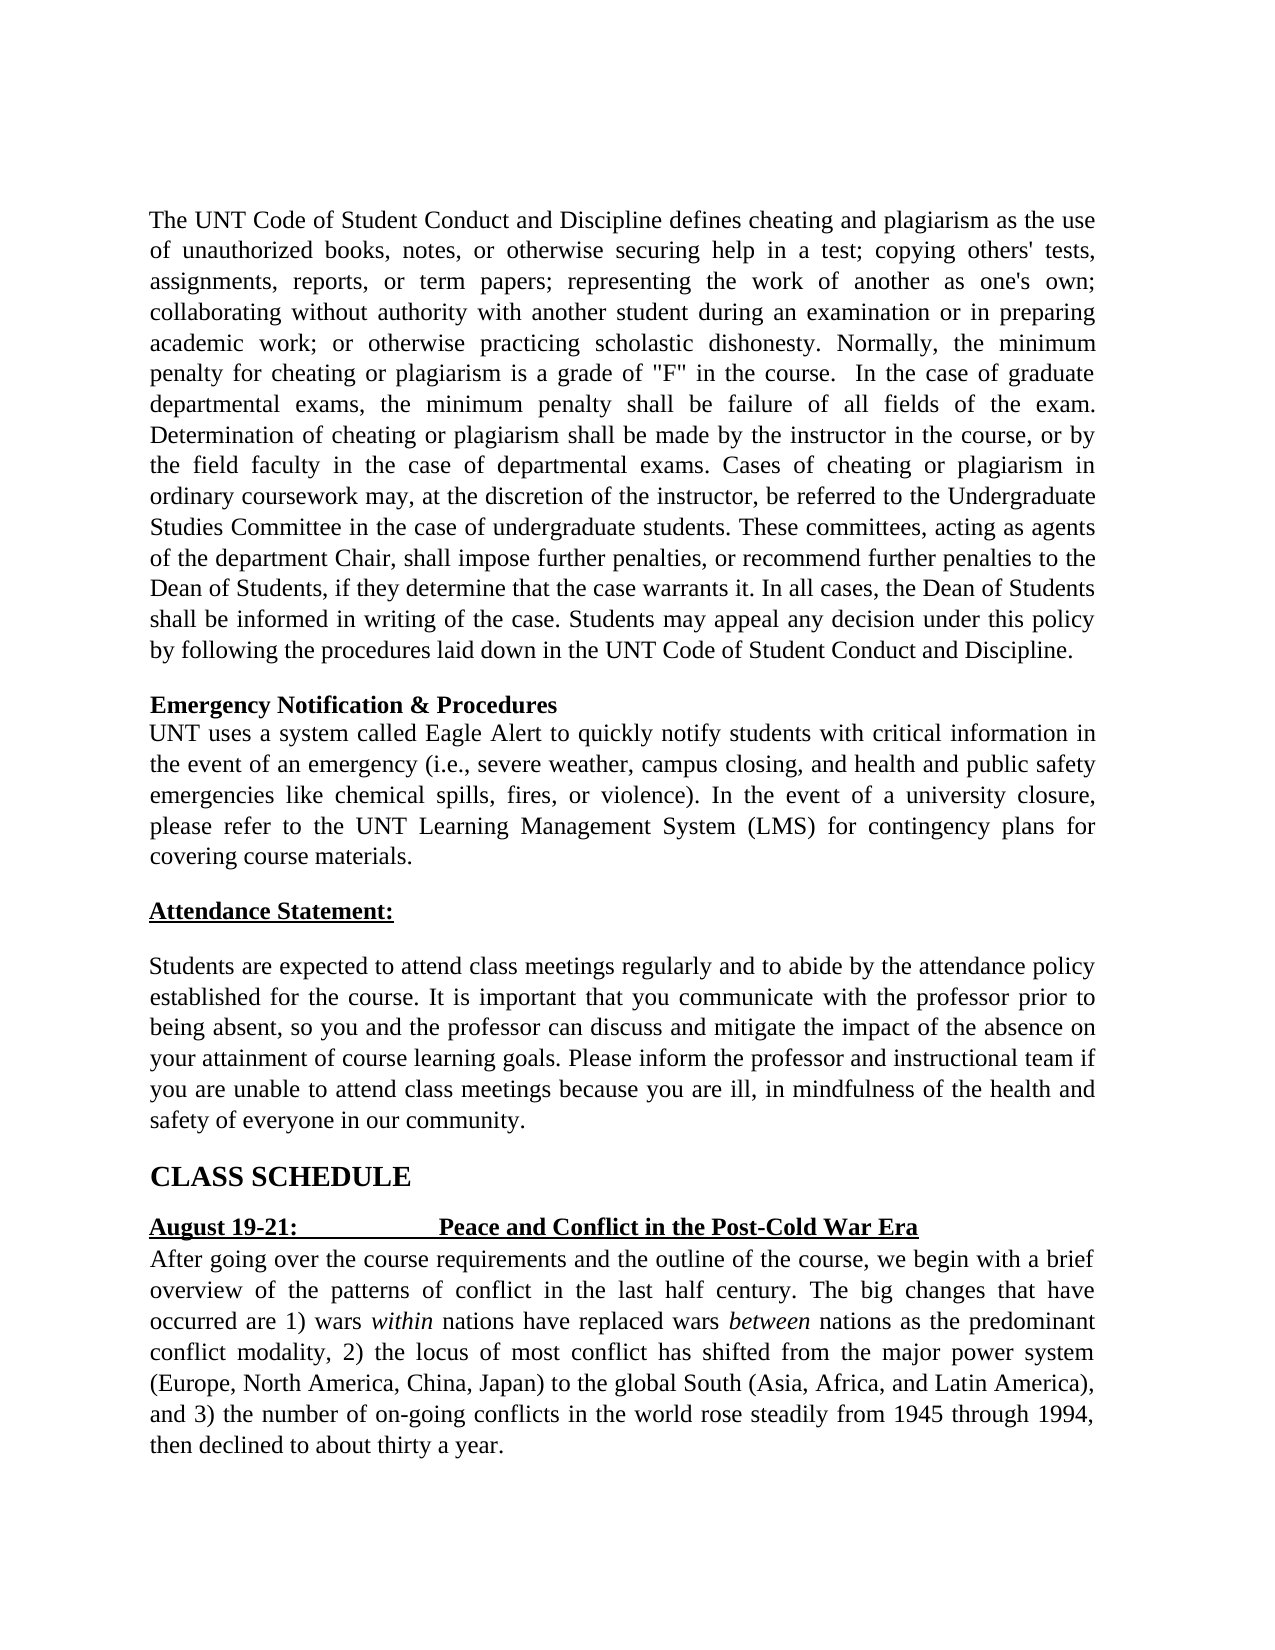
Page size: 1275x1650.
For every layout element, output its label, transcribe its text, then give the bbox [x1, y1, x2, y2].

text Attendance Statement: [148, 896, 1097, 925]
text Students are expected to attend class meetings regularly and to abide by the attendance policy established for the course. It is important that you communicate with the professor prior to being absent, so you and the professor can discuss and mitigate the impact of the absence on your attainment of course learning goals. Please inform the professor and instructional team if you are unable to attend class meetings because you are ill, in mindfulness of the health and safety of everyone in our community. [148, 951, 1097, 1133]
text After going over the course requirements and the outline of the course, we begin with a brief overview of the patterns of conflict in the last half century. The big changes that have occurred are 1) wars within nations have replaced wars between nations as the predominant conflict modality, 2) the locus of most conflict has shifted from the major power system (Europe, North America, China, Japan) to the global South (Asia, Africa, and Latin America), and 3) the number of on-going conflicts in the world rose steadily from 1945 through 1994, then declined to about thirty a year. [149, 1244, 1096, 1459]
text UNT uses a system called Eagle Alert to quickly notify students with critical information in the event of an emergency (i.e., severe weather, campus closing, and health and public safety emergencies like chemical spills, fires, or violence). In the event of a university closure, please refer to the UNT Learning Management System (LMS) for contingency plans for covering course materials. [148, 718, 1097, 870]
text The UNT Code of Student Conduct and Discipline defines cheating and plagiarism as the use of unauthorized books, notes, or otherwise securing help in a test; copying others' tests, assignments, reports, or term papers; representing the work of another as one's own; collaborating without authority with another student during an examination or in preparing academic work; or otherwise practicing scholastic dishonesty. Normally, the minimum penalty for cheating or plagiarism is a grade of "F" in the course. In the case of graduate departmental exams, the minimum penalty shall be failure of all fields of the exam. Determination of cheating or plagiarism shall be made by the instructor in the course, or by the field faculty in the case of departmental exams. Cases of cheating or plagiarism in ordinary coursework may, at the discretion of the instructor, be referred to the Undergraduate Studies Committee in the case of undergraduate students. These committees, acting as agents of the department Chair, shall impose further penalties, or recommend further penalties to the Dean of Students, if they determine that the case warrants it. In all cases, the Dean of Students shall be informed in writing of the case. Students may appeal any decision under this policy by following the procedures laid down in the UNT Code of Student Conduct and Discipline. [148, 205, 1097, 664]
subtitle August 19-21: Peace and Conflict in the Post-Cold War Era [148, 1212, 1125, 1241]
text CLASS SCHEDULE [150, 1159, 1125, 1193]
text Emergency Notification & Procedures [150, 690, 1125, 718]
